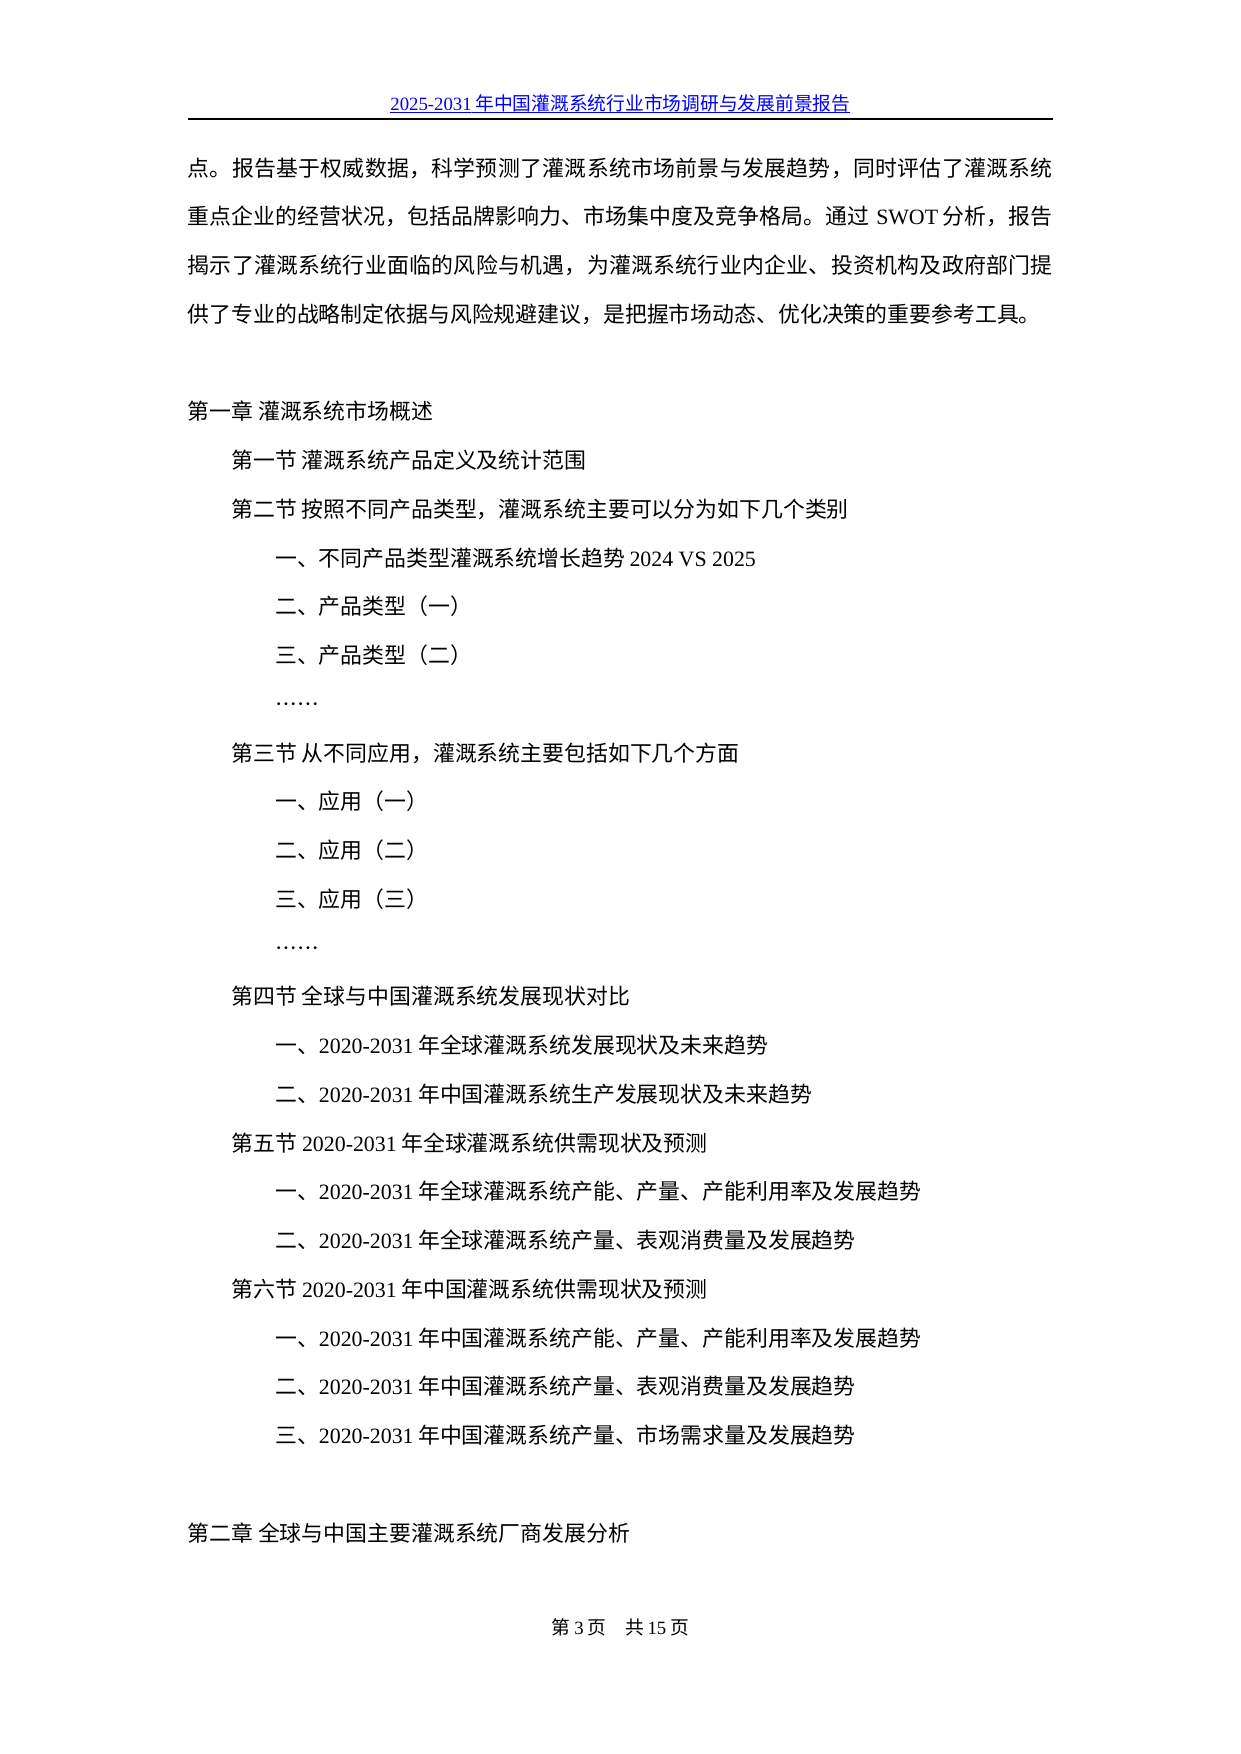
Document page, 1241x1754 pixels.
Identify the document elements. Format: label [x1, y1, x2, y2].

text [187, 150, 1053, 1548]
